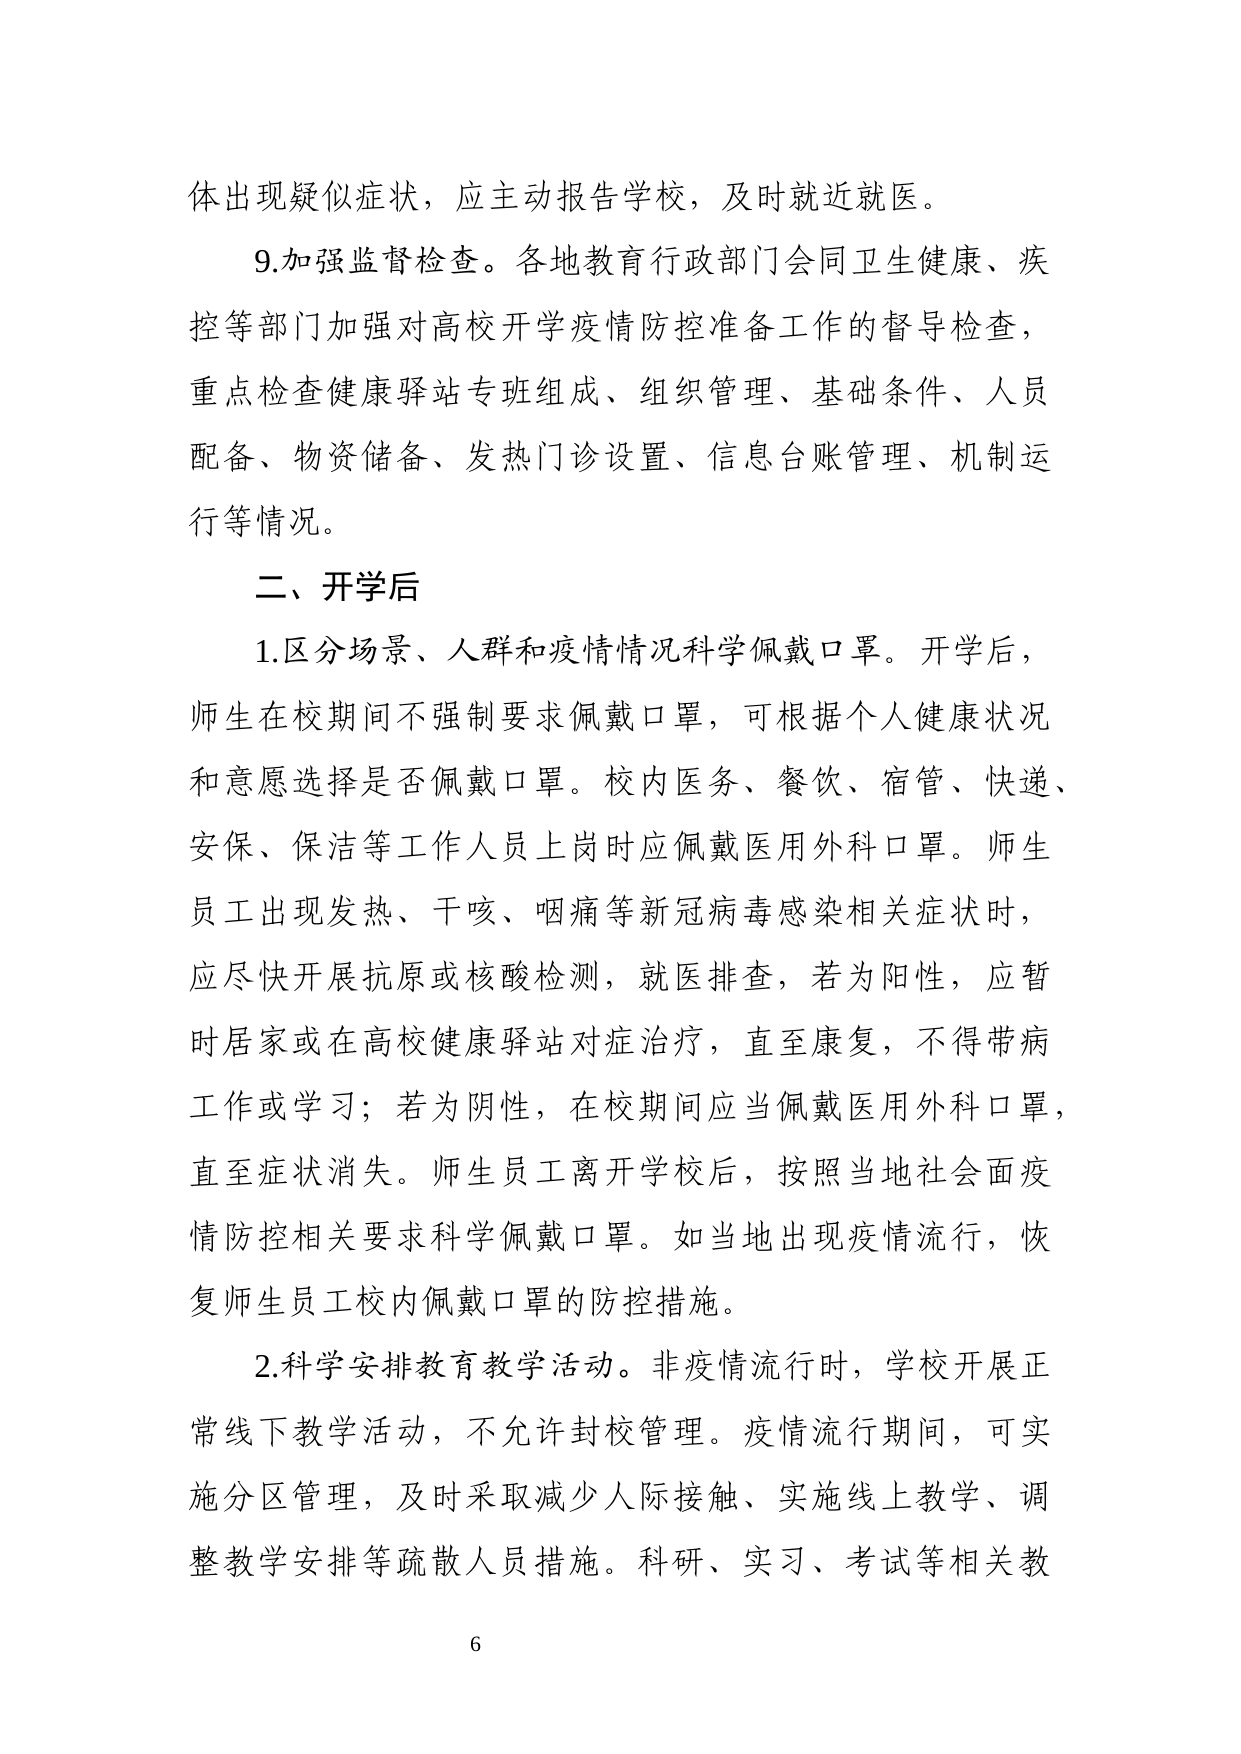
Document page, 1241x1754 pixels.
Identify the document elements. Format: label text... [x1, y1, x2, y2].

list 1.区分场景、人群和疫情情况科学佩戴口罩。开学后，师生在校期间不强制要求佩戴口罩，可根据个人健康状况和意愿选择是否佩戴口罩。校内医务、餐饮、宿管、快递、安保、保洁等工作人员上岗时应佩戴医用外科口罩。师生员工出现发热、干咳、咽痛等新冠病毒感染相关症状时，应尽快开展抗原或核酸检测，就医排查，若为阳性，应暂时居家或在高校健康驿站对症治疗，直至康复，不得带病工作或学习；若为阴性，在校期间应当佩戴医用外科口罩，直至症状消失。师生员工离开学校后，按照当地社会面疫情防控相关要求科学佩戴口罩。如当地出现疫情流行，恢复师生员工校内佩戴口罩的防控措施。 [187, 617, 1053, 1332]
list 9.加强监督检查。各地教育行政部门会同卫生健康、疾控等部门加强对高校开学疫情防控准备工作的督导检查，重点检查健康驿站专班组成、组织管理、基础条件、人员配备、物资储备、发热门诊设置、信息台账管理、机制运行等情况。 [187, 227, 1053, 552]
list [187, 162, 1053, 227]
text 二、开学后 [187, 552, 1053, 617]
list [187, 1332, 1053, 1592]
